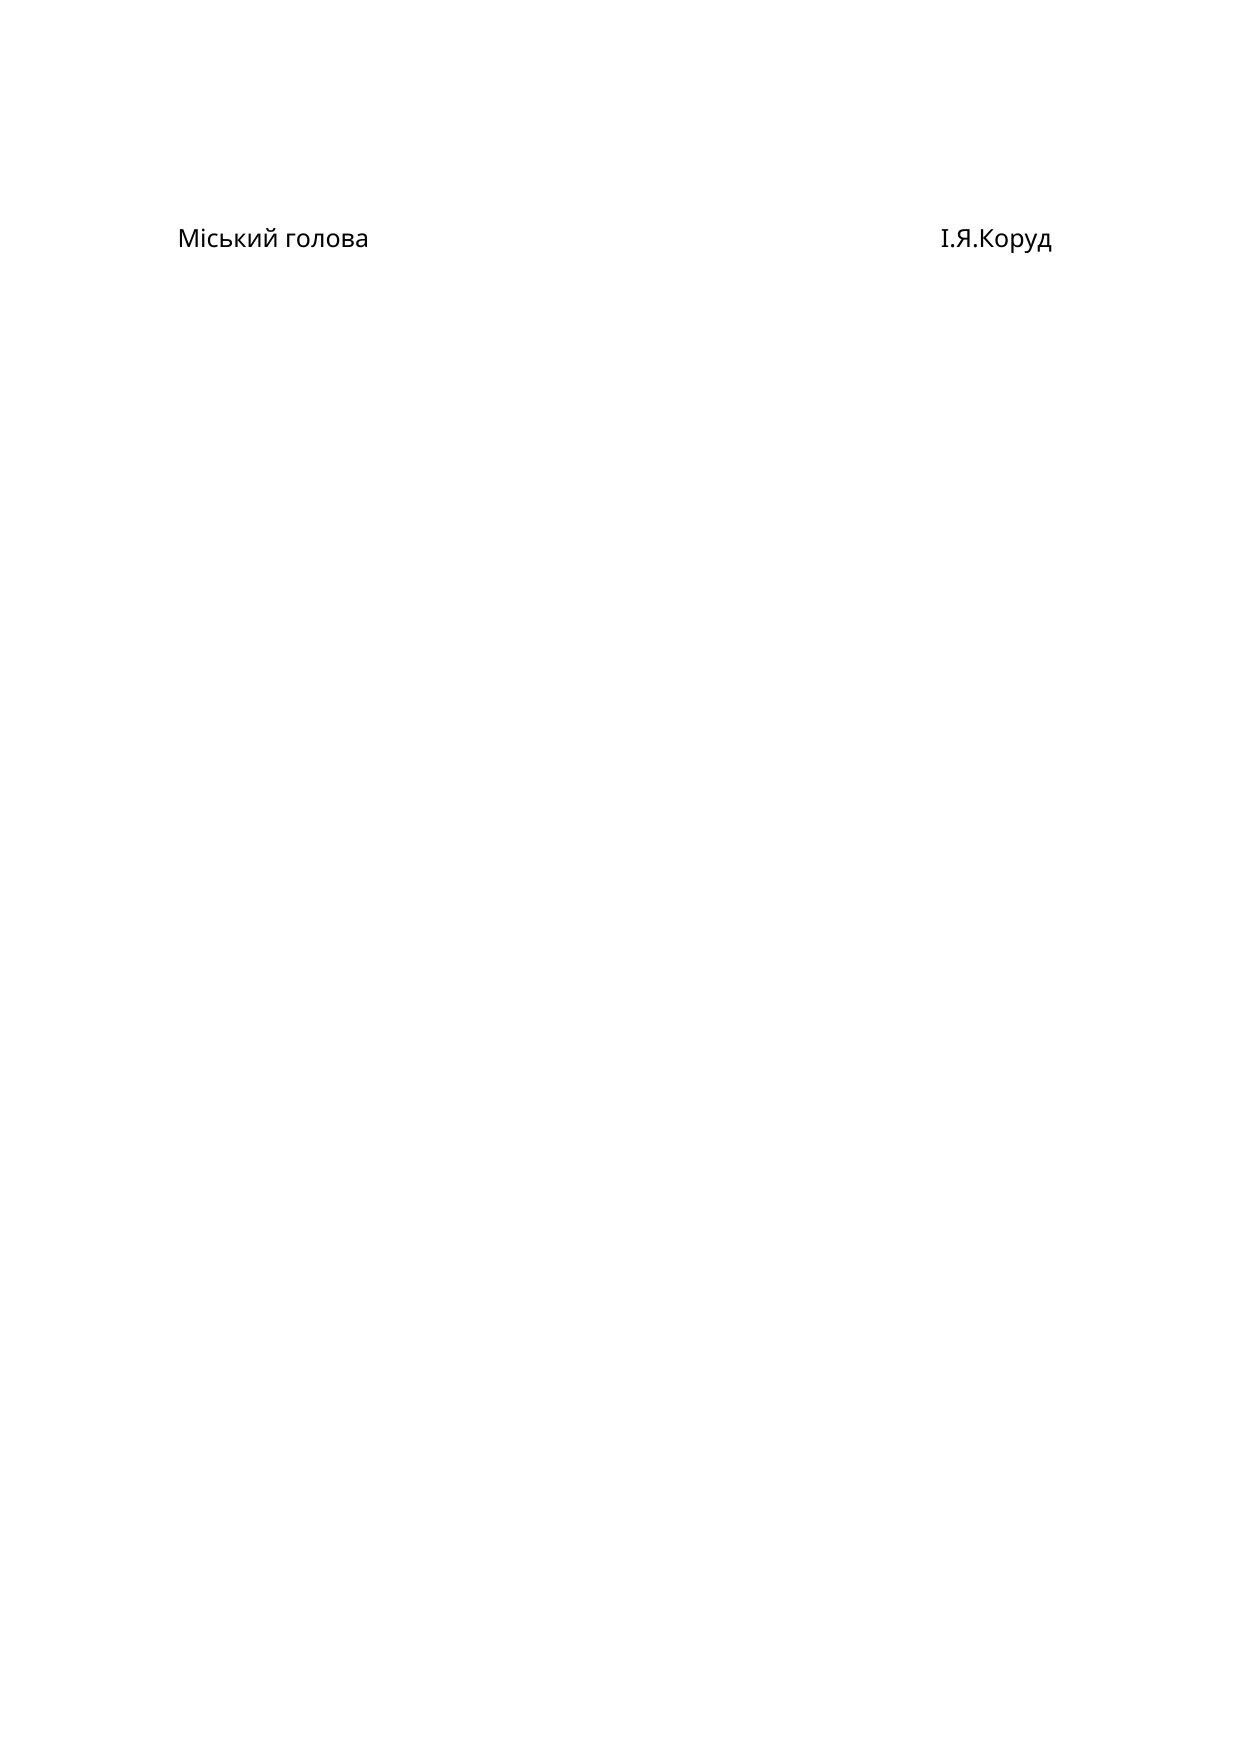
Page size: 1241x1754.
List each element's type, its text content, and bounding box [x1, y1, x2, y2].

text Міський голова І.Я.Коруд [177, 220, 1152, 254]
